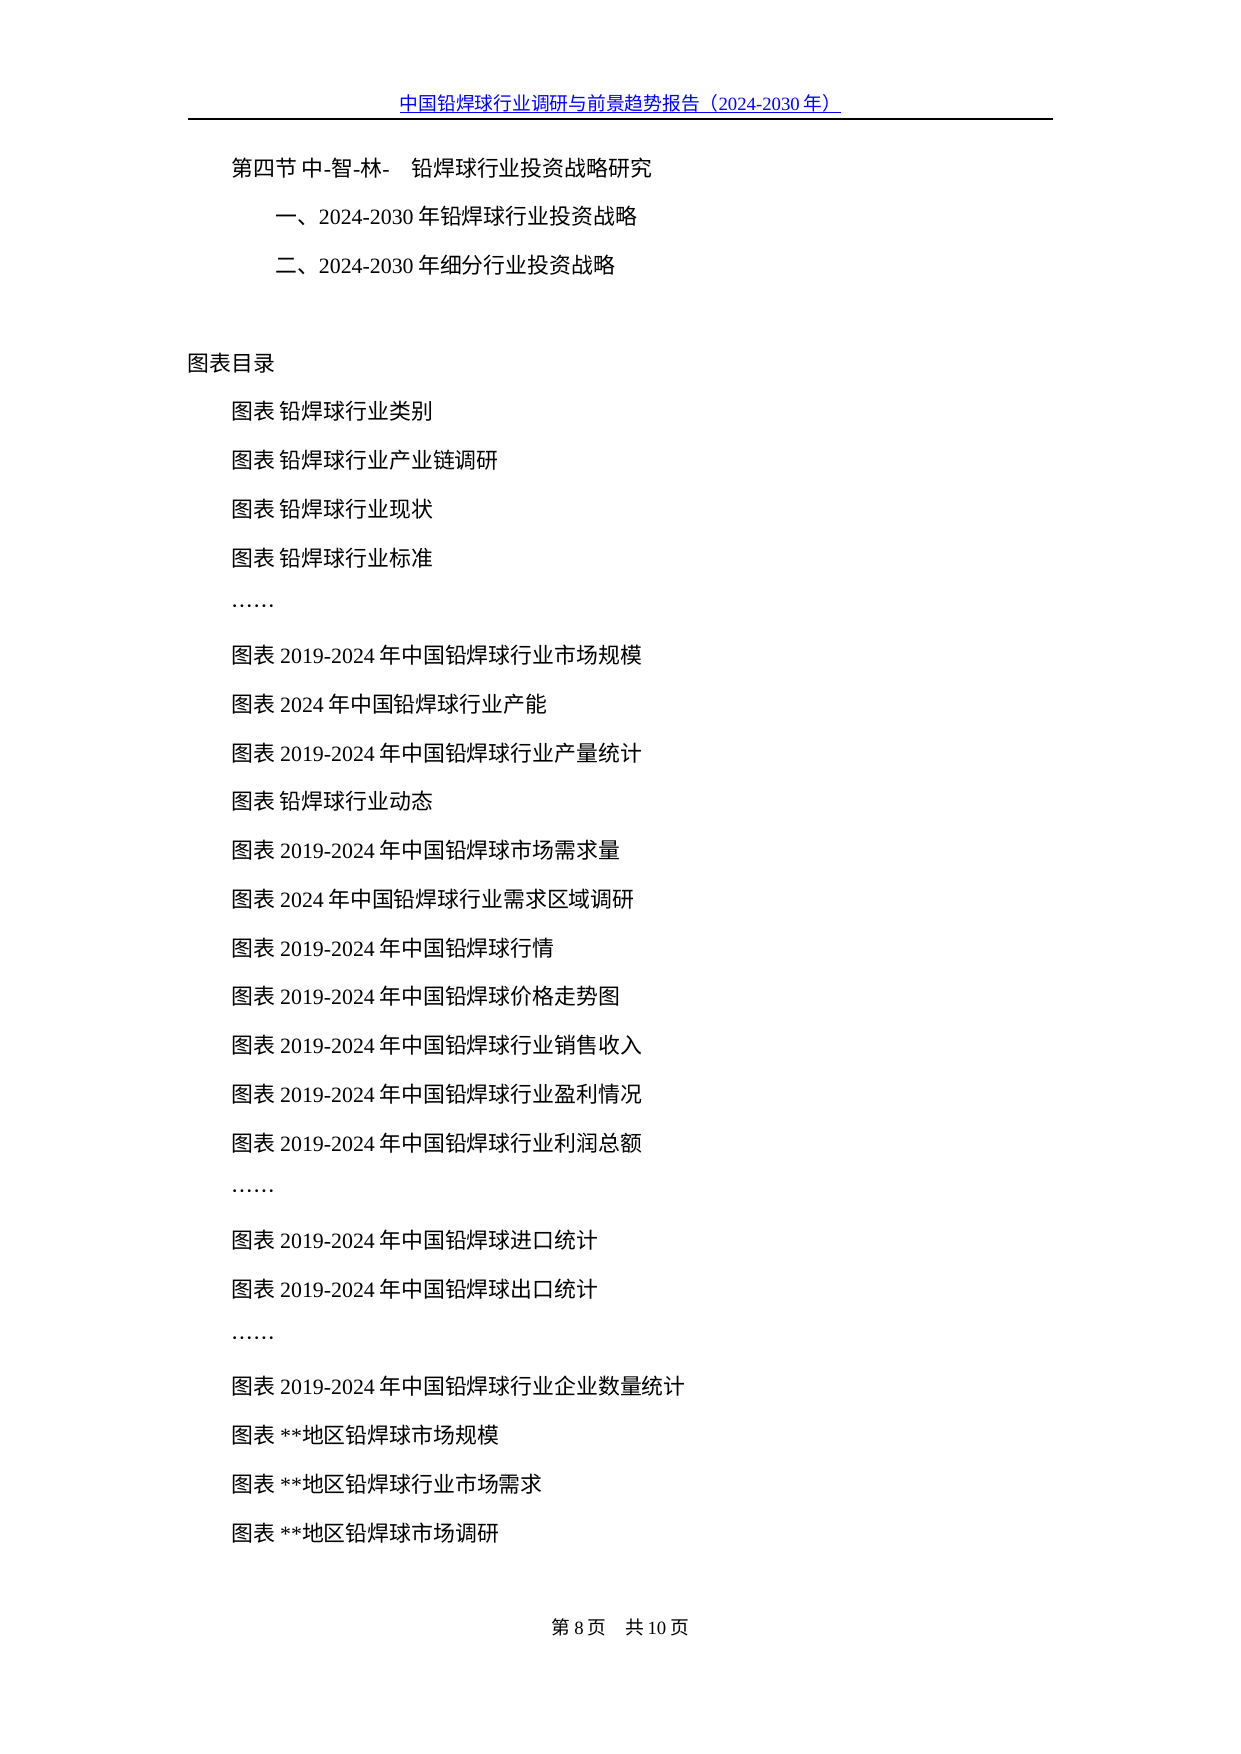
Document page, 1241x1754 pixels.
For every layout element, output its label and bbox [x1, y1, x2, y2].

text [187, 150, 1053, 1548]
